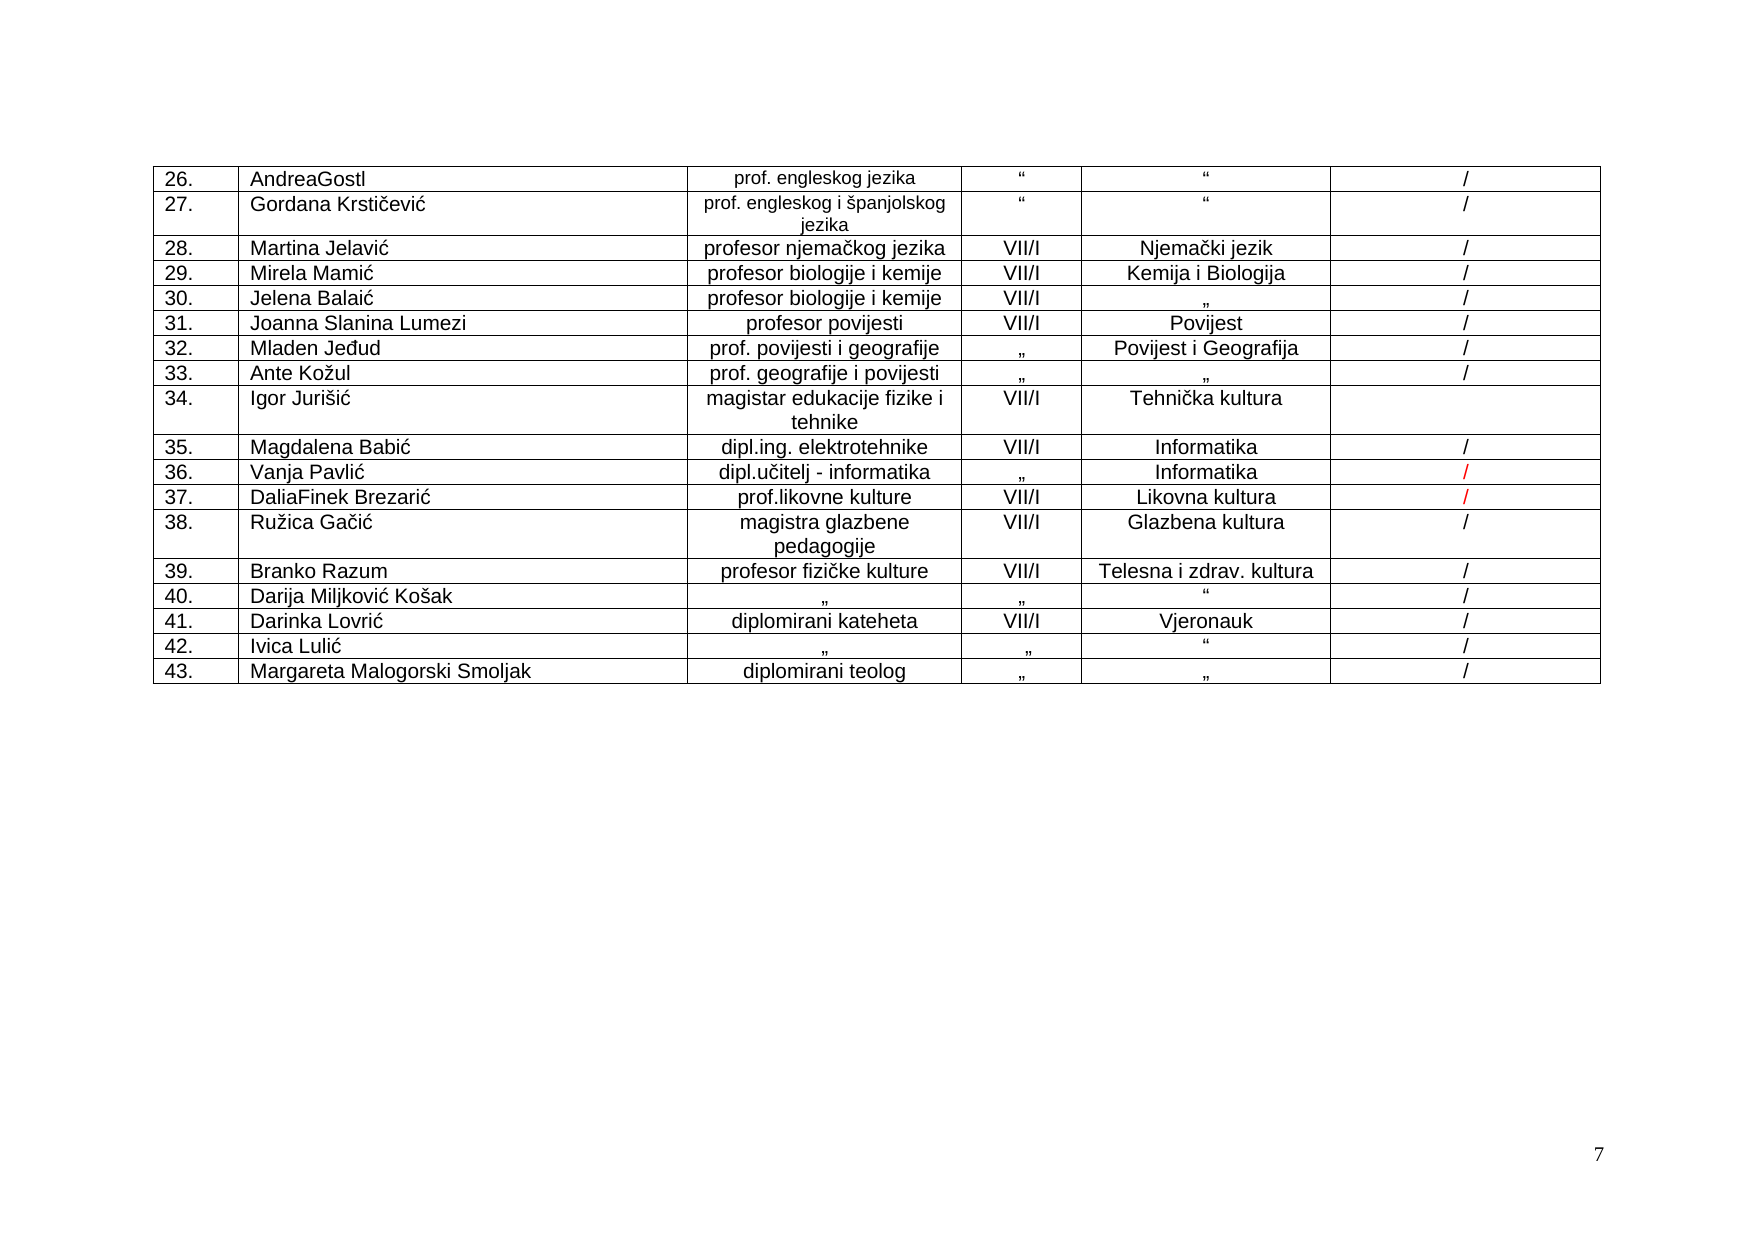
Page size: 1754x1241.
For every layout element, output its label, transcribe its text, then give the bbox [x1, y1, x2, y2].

table_cell diplomirani teolog [688, 659, 961, 683]
table_cell Tehnička kultura [1082, 386, 1330, 434]
table_cell 34. [154, 386, 238, 434]
table_cell [1331, 386, 1600, 434]
table_cell Branko Razum [239, 559, 687, 583]
table_cell prof. geografije i povijesti [688, 361, 961, 385]
table_cell Darinka Lovrić [239, 609, 687, 633]
table_cell / [1331, 236, 1600, 260]
table_cell / [1331, 192, 1600, 235]
table_cell „ [962, 336, 1081, 360]
table_cell “ [1082, 584, 1330, 608]
table_cell Martina Jelavić [239, 236, 687, 260]
table_cell “ [962, 192, 1081, 235]
table_cell magistar edukacije fizike i tehnike [688, 386, 961, 434]
table_cell „ [962, 659, 1081, 683]
table_cell / [1331, 659, 1600, 683]
table_cell „ [1082, 361, 1330, 385]
table_cell /I [962, 311, 1081, 335]
table_cell / [1331, 435, 1600, 459]
table_cell Ante Kožul [239, 361, 687, 385]
table_cell Glazbena kultura [1082, 510, 1330, 558]
table_cell / [1331, 559, 1600, 583]
table_cell 29. [154, 261, 238, 285]
table_cell profesor povijesti [688, 311, 961, 335]
table_cell Igor Jurišić [239, 386, 687, 434]
table_cell / [1331, 460, 1600, 484]
table_cell „ [962, 584, 1081, 608]
table_cell Ružica Gačić [239, 510, 687, 558]
table_cell VII/I [962, 485, 1081, 509]
table_cell profesor njemačkog jezika [688, 236, 961, 260]
table_cell / [1331, 361, 1600, 385]
table_cell „ [688, 584, 961, 608]
table_cell Darija Miljković Košak [239, 584, 687, 608]
table_cell „ [962, 460, 1081, 484]
table_cell „ [962, 361, 1081, 385]
table_cell Vanja Pavlić [239, 460, 687, 484]
table_header / [1331, 167, 1600, 191]
table_cell „ [1082, 659, 1330, 683]
table_cell Magdalena Babić [239, 435, 687, 459]
table_cell 28. [154, 236, 238, 260]
table_cell Jelena Balaić [239, 286, 687, 310]
table_cell Gordana Krstičević [239, 192, 687, 235]
table_cell /I [962, 261, 1081, 285]
table_cell / [1331, 609, 1600, 633]
table_cell prof. povijesti i geografije [688, 336, 961, 360]
table_cell prof.likovne kulture [688, 485, 961, 509]
table_cell / [1331, 336, 1600, 360]
table_cell “ [1082, 634, 1330, 658]
table_cell / [1331, 634, 1600, 658]
table_cell 43. [154, 659, 238, 683]
table_cell 35. [154, 435, 238, 459]
table_header AndreaGostl [239, 167, 687, 191]
table_cell / [1331, 311, 1600, 335]
table_cell 40. [154, 584, 238, 608]
table_cell 38. [154, 510, 238, 558]
table_cell / [1331, 510, 1600, 558]
table_header prof. engleskog jezika [688, 167, 961, 191]
table_cell Mladen Jeđud [239, 336, 687, 360]
table_cell magistra glazbene pedagogije [688, 510, 961, 558]
table_cell 41. [154, 609, 238, 633]
table_cell Mirela Mamić [239, 261, 687, 285]
table_cell DaliaFinek Brezarić [239, 485, 687, 509]
table_cell /I [962, 510, 1081, 558]
table_cell 31. [154, 311, 238, 335]
table_cell Likovna kultura [1082, 485, 1330, 509]
table_cell Informatika [1082, 435, 1330, 459]
table_cell / [1331, 485, 1600, 509]
table_cell / [1331, 584, 1600, 608]
table_cell Njemački jezik [1082, 236, 1330, 260]
table_cell Povijest i Geografija [1082, 336, 1330, 360]
table_cell 27. [154, 192, 238, 235]
table_cell Kemija i Biologija [1082, 261, 1330, 285]
table_cell diplomirani kateheta [688, 609, 961, 633]
table_cell /I [962, 609, 1081, 633]
table_cell Ivica Lulić [239, 634, 687, 658]
table_cell Telesna i zdrav. kultura [1082, 559, 1330, 583]
table_cell Informatika [1082, 460, 1330, 484]
table_cell dipl.ing. elektrotehnike [688, 435, 961, 459]
table_cell /I [962, 559, 1081, 583]
table_cell „ [688, 634, 961, 658]
table_cell Povijest [1082, 311, 1330, 335]
table_cell prof. engleskog i španjolskog jezika [688, 192, 961, 235]
table_cell “ [1082, 192, 1330, 235]
table_cell / [1331, 261, 1600, 285]
table_cell dipl.učitelj - informatika [688, 460, 961, 484]
table_cell Vjeronauk [1082, 609, 1330, 633]
table_cell profesor biologije i kemije [688, 286, 961, 310]
table_cell /I [962, 435, 1081, 459]
table_header “ [962, 167, 1081, 191]
table_header 26. [154, 167, 238, 191]
table_cell 37. [154, 485, 238, 509]
table_cell profesor fizičke kulture [688, 559, 961, 583]
table_cell 33. [154, 361, 238, 385]
table_cell Margareta Malogorski Smoljak [239, 659, 687, 683]
table_cell VII/I [962, 386, 1081, 434]
table_cell profesor biologije i kemije [688, 261, 961, 285]
table_cell VII/I [962, 286, 1081, 310]
table_cell 39. [154, 559, 238, 583]
table_cell „ [962, 634, 1081, 658]
table_cell 36. [154, 460, 238, 484]
table_cell 32. [154, 336, 238, 360]
table_header “ [1082, 167, 1330, 191]
table_cell / [1331, 286, 1600, 310]
table_cell 30. [154, 286, 238, 310]
table_cell „ [1082, 286, 1330, 310]
table_cell 42. [154, 634, 238, 658]
table_cell Joanna Slanina Lumezi [239, 311, 687, 335]
table_cell /I [962, 236, 1081, 260]
